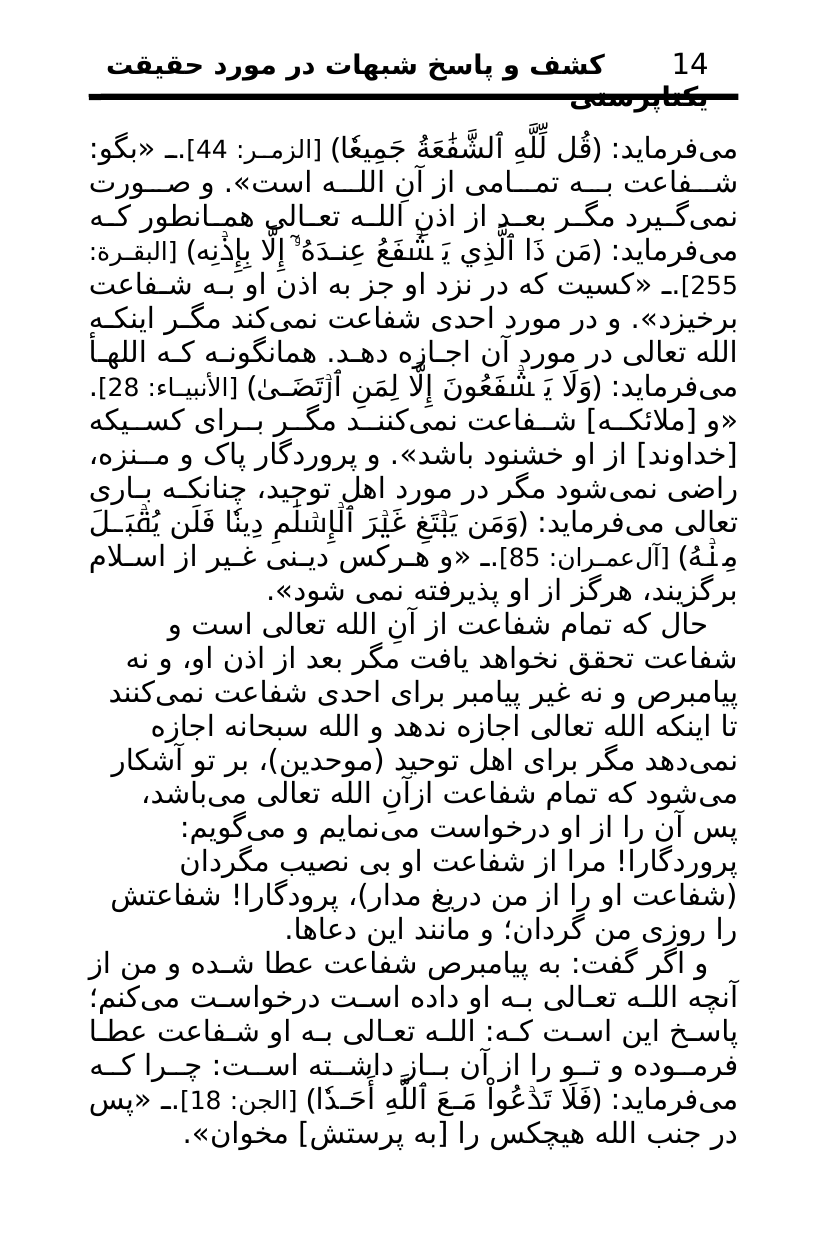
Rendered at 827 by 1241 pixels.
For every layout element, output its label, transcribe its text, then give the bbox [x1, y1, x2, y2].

text و اگر گفت: به پیامبرص شفاعت عطا شده و من از آنچه الله تعالی به او داده است درخواست می‌کنم؛ پاسخ این است که: الله تعالی به او شفاعت عطا فرموده و تو را از آن باز داشته است: چرا که می‌فرماید: ﴿فَلَا تَدۡعُواْ مَعَ ٱللَّهِ أَحَدٗا﴾ [الجن: 18]. «پس در جنب الله هیچکس را [به پرستش] مخوان». [89, 947, 738, 1150]
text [89, 132, 738, 607]
text حال که تمام شفاعت از آنِ الله تعالی است و شفاعت تحقق نخواهد یافت مگر بعد از اذن او، و نه پیامبرص و نه غیر پیامبر برای احدی شفاعت نمی‌کنند تا اینکه الله تعالی اجازه ندهد و الله سبحانه اجازه نمی‌دهد مگر برای اهل توحید (موحدین)، بر تو آشکار می‌شود که تمام شفاعت ازآنِ الله تعالی می‌باشد، پس آن را از او درخواست می‌نمایم و می‌گویم: پروردگارا! مرا از شفاعت او بی نصیب مگردان (شفاعت او را از من دریغ مدار)، پرودگارا! شفاعتش را روزی من گردان؛ و مانند این دعاها. [89, 607, 738, 947]
